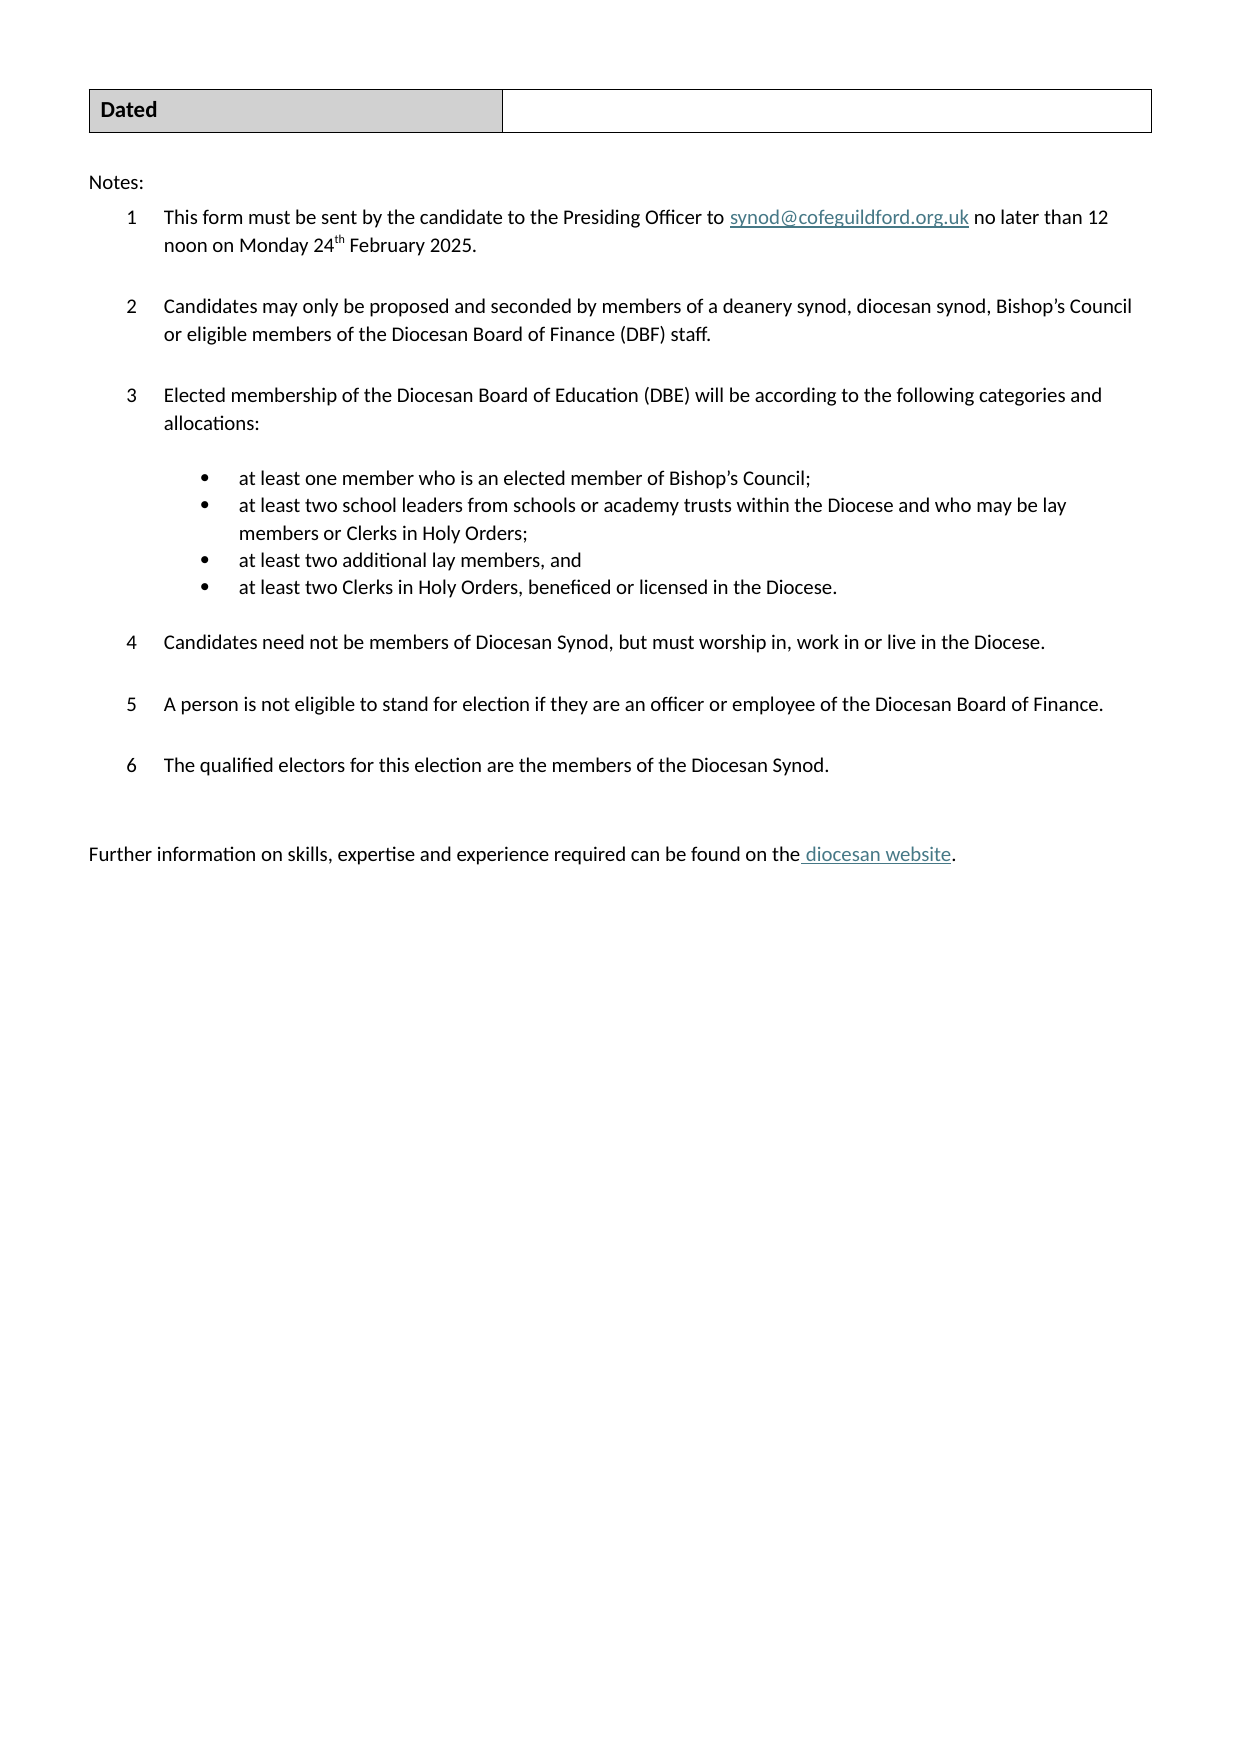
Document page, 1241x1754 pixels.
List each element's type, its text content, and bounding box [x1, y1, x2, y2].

list A person is not eligible to stand for election if they are an officer or employee of the Diocesan Board of Finance. [126, 691, 1152, 750]
table_cell Dated [90, 90, 502, 132]
list This form must be sent by the candidate to the Presiding Officer to synod@cofeguildford.org.uk no later than 12 noon on Monday 24th February 2025. [126, 204, 1152, 291]
list at least two additional lay members, and [201, 547, 1152, 572]
list at least two school leaders from schools or academy trusts within the Diocese and who may be lay members or Clerks in Holy Orders; [201, 492, 1152, 545]
list at least one member who is an elected member of Bishop’s Council; [201, 465, 1152, 490]
text Notes: [89, 169, 1152, 194]
list Elected membership of the Diocesan Board of Education (DBE) will be according to the following categories and allocations: [126, 383, 1152, 436]
text Further information on skills, expertise and experience required can be found on the diocesan website. [89, 841, 1152, 866]
table_cell [503, 90, 1151, 132]
list The qualified electors for this election are the members of the Diocesan Synod. [126, 753, 1152, 778]
list at least two Clerks in Holy Orders, beneficed or licensed in the Diocese. [201, 574, 1152, 600]
list Candidates may only be proposed and seconded by members of a deanery synod, diocesan synod, Bishop’s Council or eligible members of the Diocesan Board of Finance (DBF) staff. [126, 294, 1152, 380]
list Candidates need not be members of Diocesan Synod, but must worship in, work in or live in the Diocese. [126, 629, 1152, 688]
